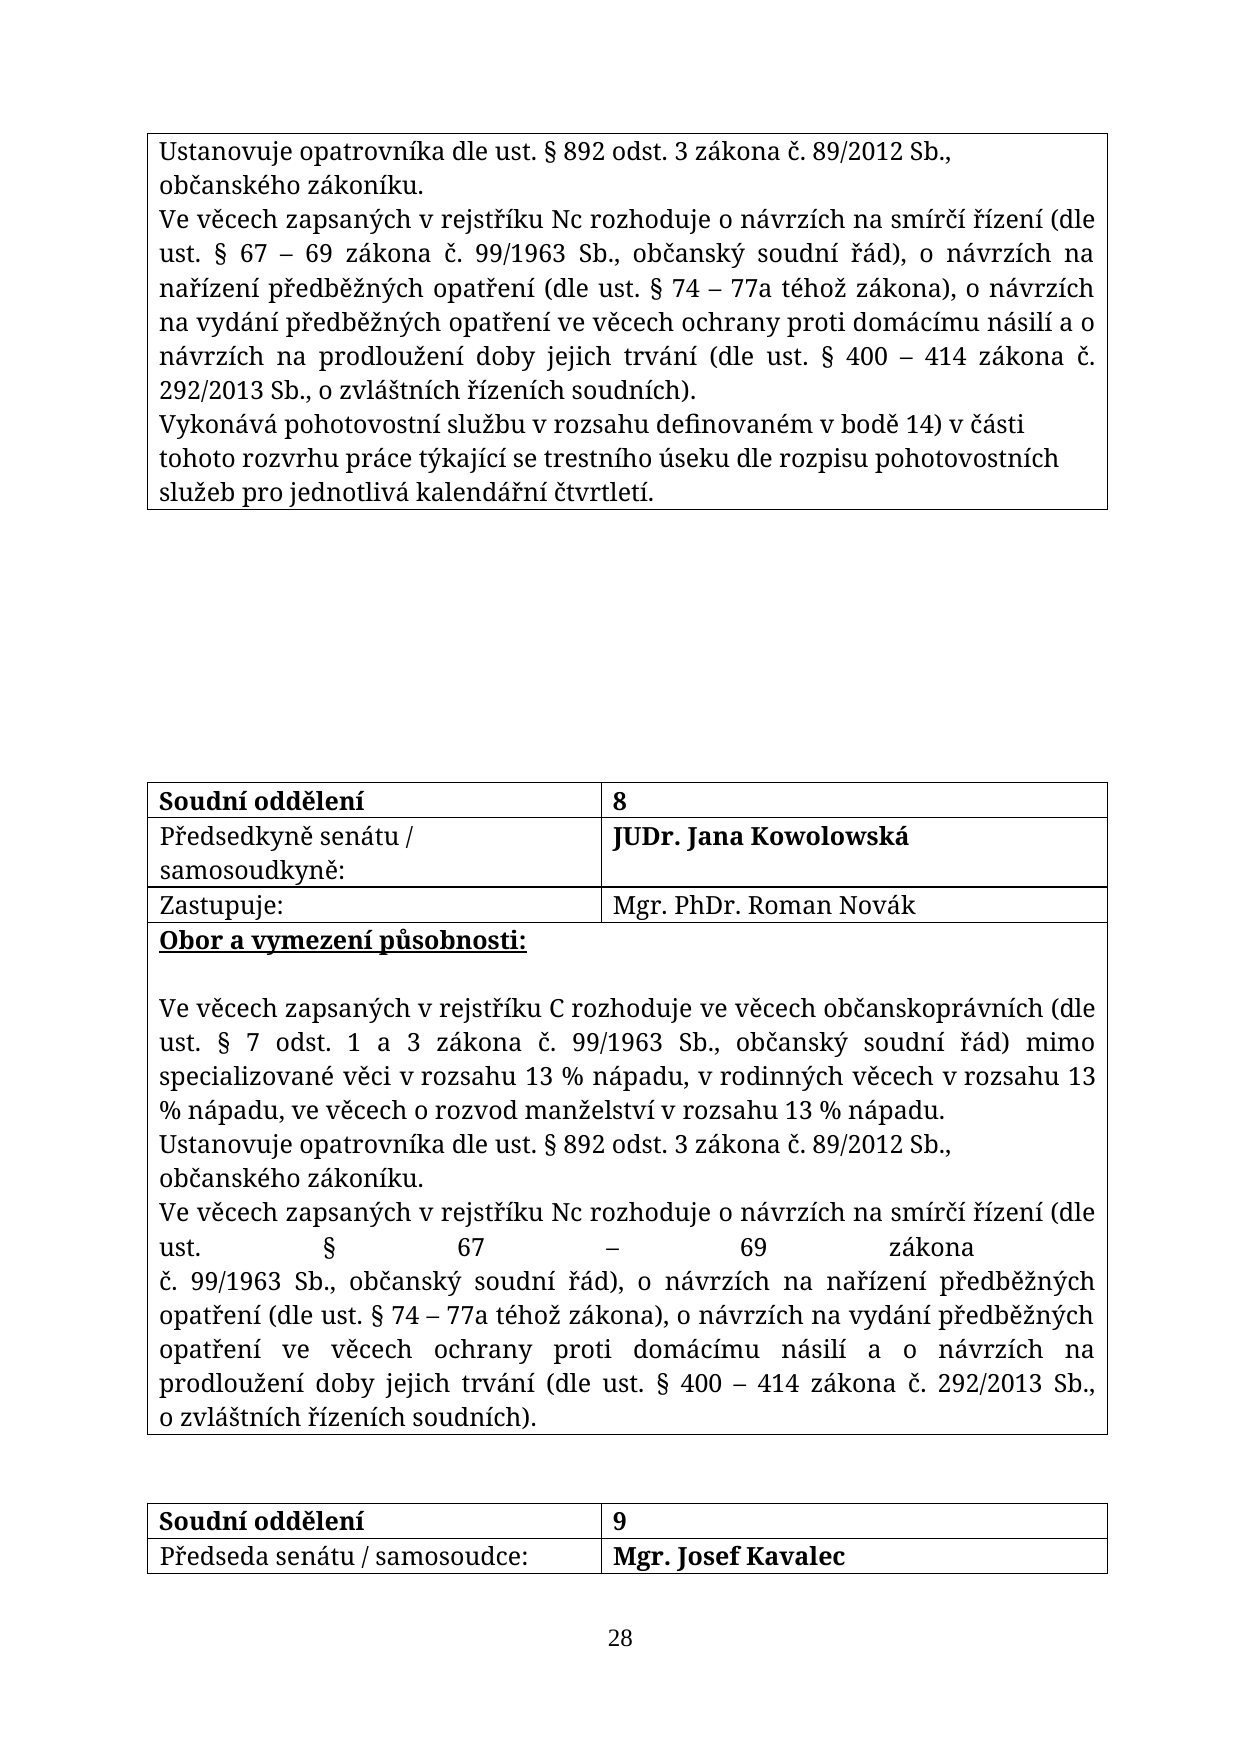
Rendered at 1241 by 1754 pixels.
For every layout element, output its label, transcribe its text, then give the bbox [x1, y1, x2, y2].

table_cell Předsedkyně senátu / samosoudkyně: [148, 818, 601, 886]
table_cell Zastupuje: [148, 888, 601, 922]
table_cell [148, 134, 1107, 509]
table_header 9 [602, 1504, 1107, 1538]
table_header Soudní oddělení [148, 1504, 601, 1538]
table_header Soudní oddělení [148, 783, 601, 817]
table_cell Obor a vymezení působnosti: Ve věcech zapsaných v rejstříku C rozhoduje ve věcech občanskoprávních (dle ust. § 7 odst. 1 a 3 zákona č. 99/1963 Sb., občanský soudní řád) mimo specializované věci v rozsahu 13 % nápadu, v rodinných věcech v rozsahu 13 % nápadu, ve věcech o rozvod manželství v rozsahu 13 % nápadu. Ustanovuje opatrovníka dle ust. § 892 odst. 3 zákona č. 89/2012 Sb., občanského zákoníku. Ve věcech zapsaných v rejstříku Nc rozhoduje o návrzích na smírčí řízení (dle ust. § 67 – 69 zákona č. 99/1963 Sb., občanský soudní řád), o návrzích na nařízení předběžných opatření (dle ust. § 74 – 77a téhož zákona), o návrzích na vydání předběžných opatření ve věcech ochrany proti domácímu násilí a o návrzích na prodloužení doby jejich trvání (dle ust. § 400 – 414 zákona č. 292/2013 Sb., o zvláštních řízeních soudních). [148, 923, 1107, 1433]
table_cell JUDr. Jana Kowolowská [602, 818, 1107, 886]
table_cell Předseda senátu / samosoudce: [148, 1539, 601, 1573]
table_cell Mgr. Josef Kavalec [602, 1539, 1107, 1573]
table_cell Mgr. PhDr. Roman Novák [602, 888, 1107, 922]
table_header 8 [602, 783, 1107, 817]
